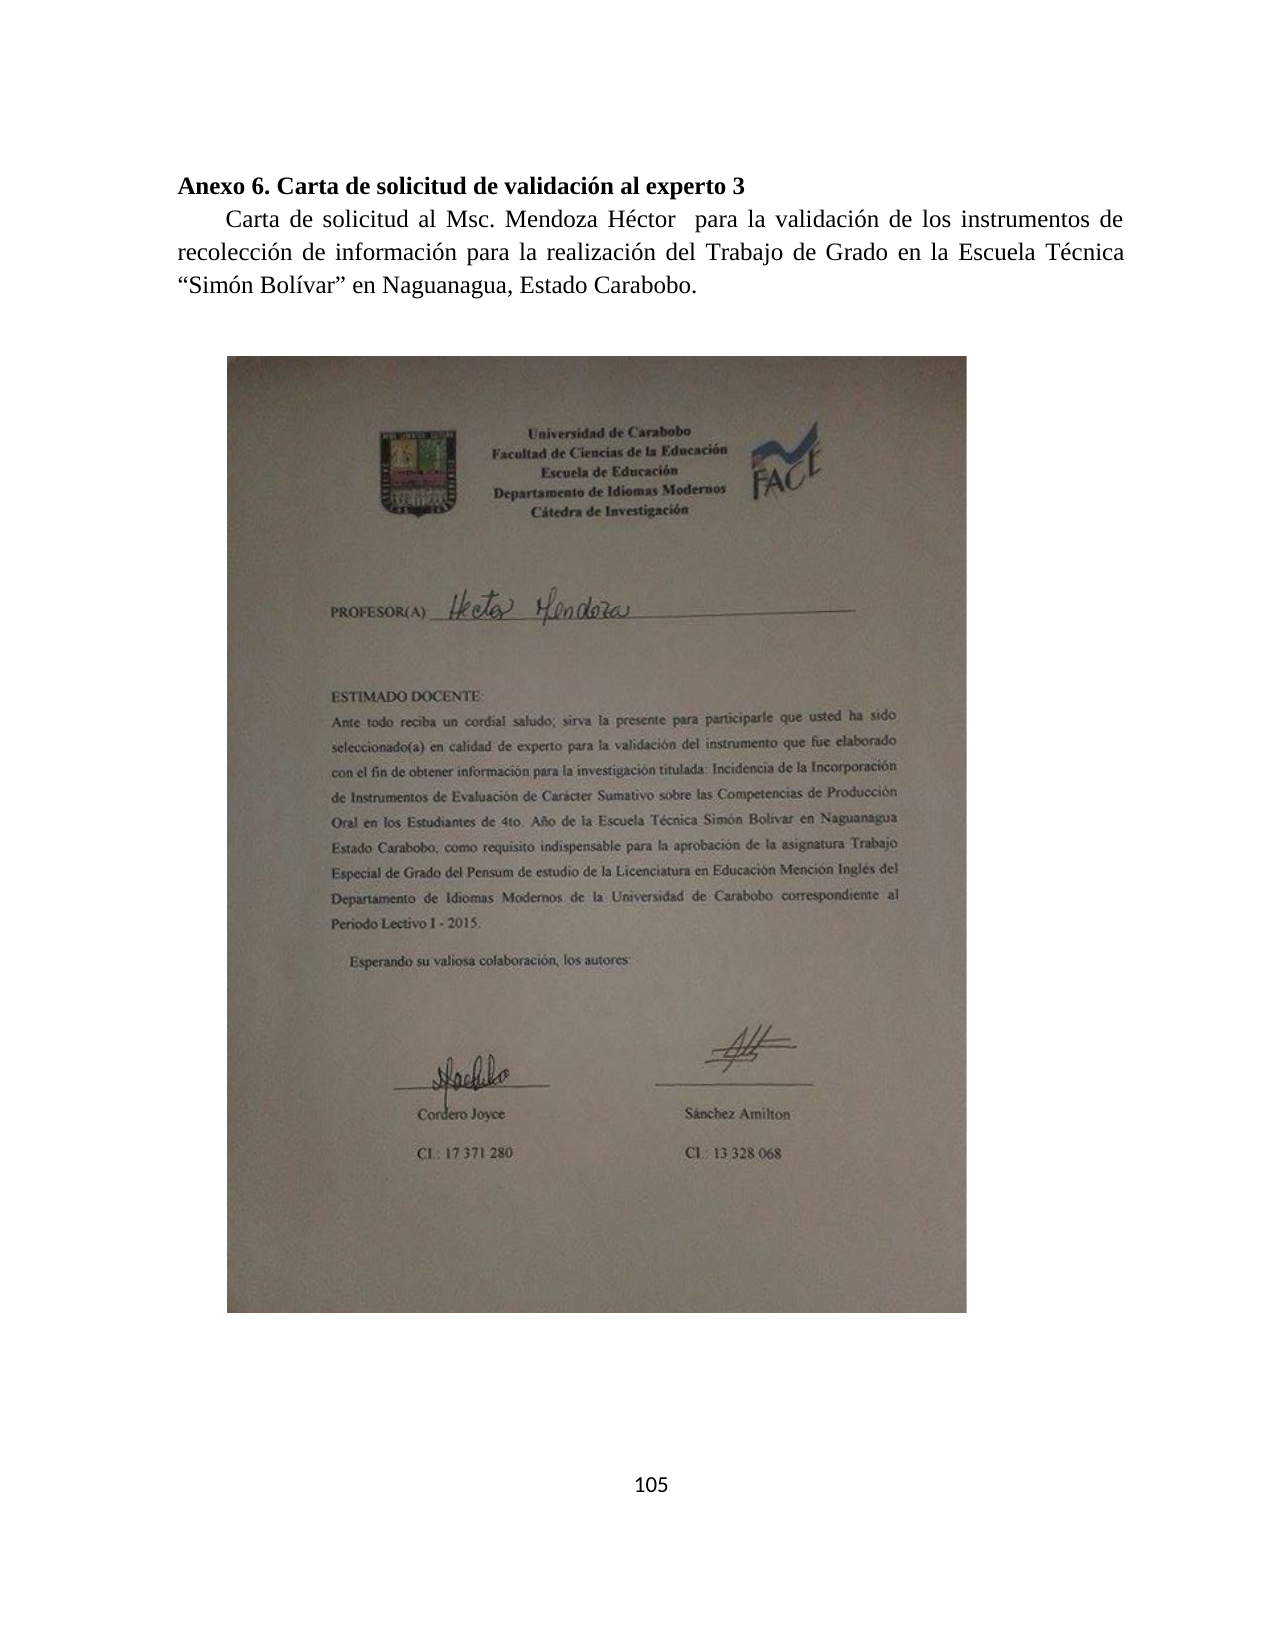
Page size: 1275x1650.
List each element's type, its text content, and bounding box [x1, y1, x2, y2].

text Carta de solicitud al Msc. Mendoza Héctor para la validación de los instrumentos de recolección de información para la realización del Trabajo de Grado en la Escuela Técnica “Simón Bolívar” en Naguanagua, Estado Carabobo. [177, 204, 1125, 299]
picture [227, 356, 967, 1313]
subtitle Anexo 6. Carta de solicitud de validación al experto 3 [177, 171, 1125, 199]
